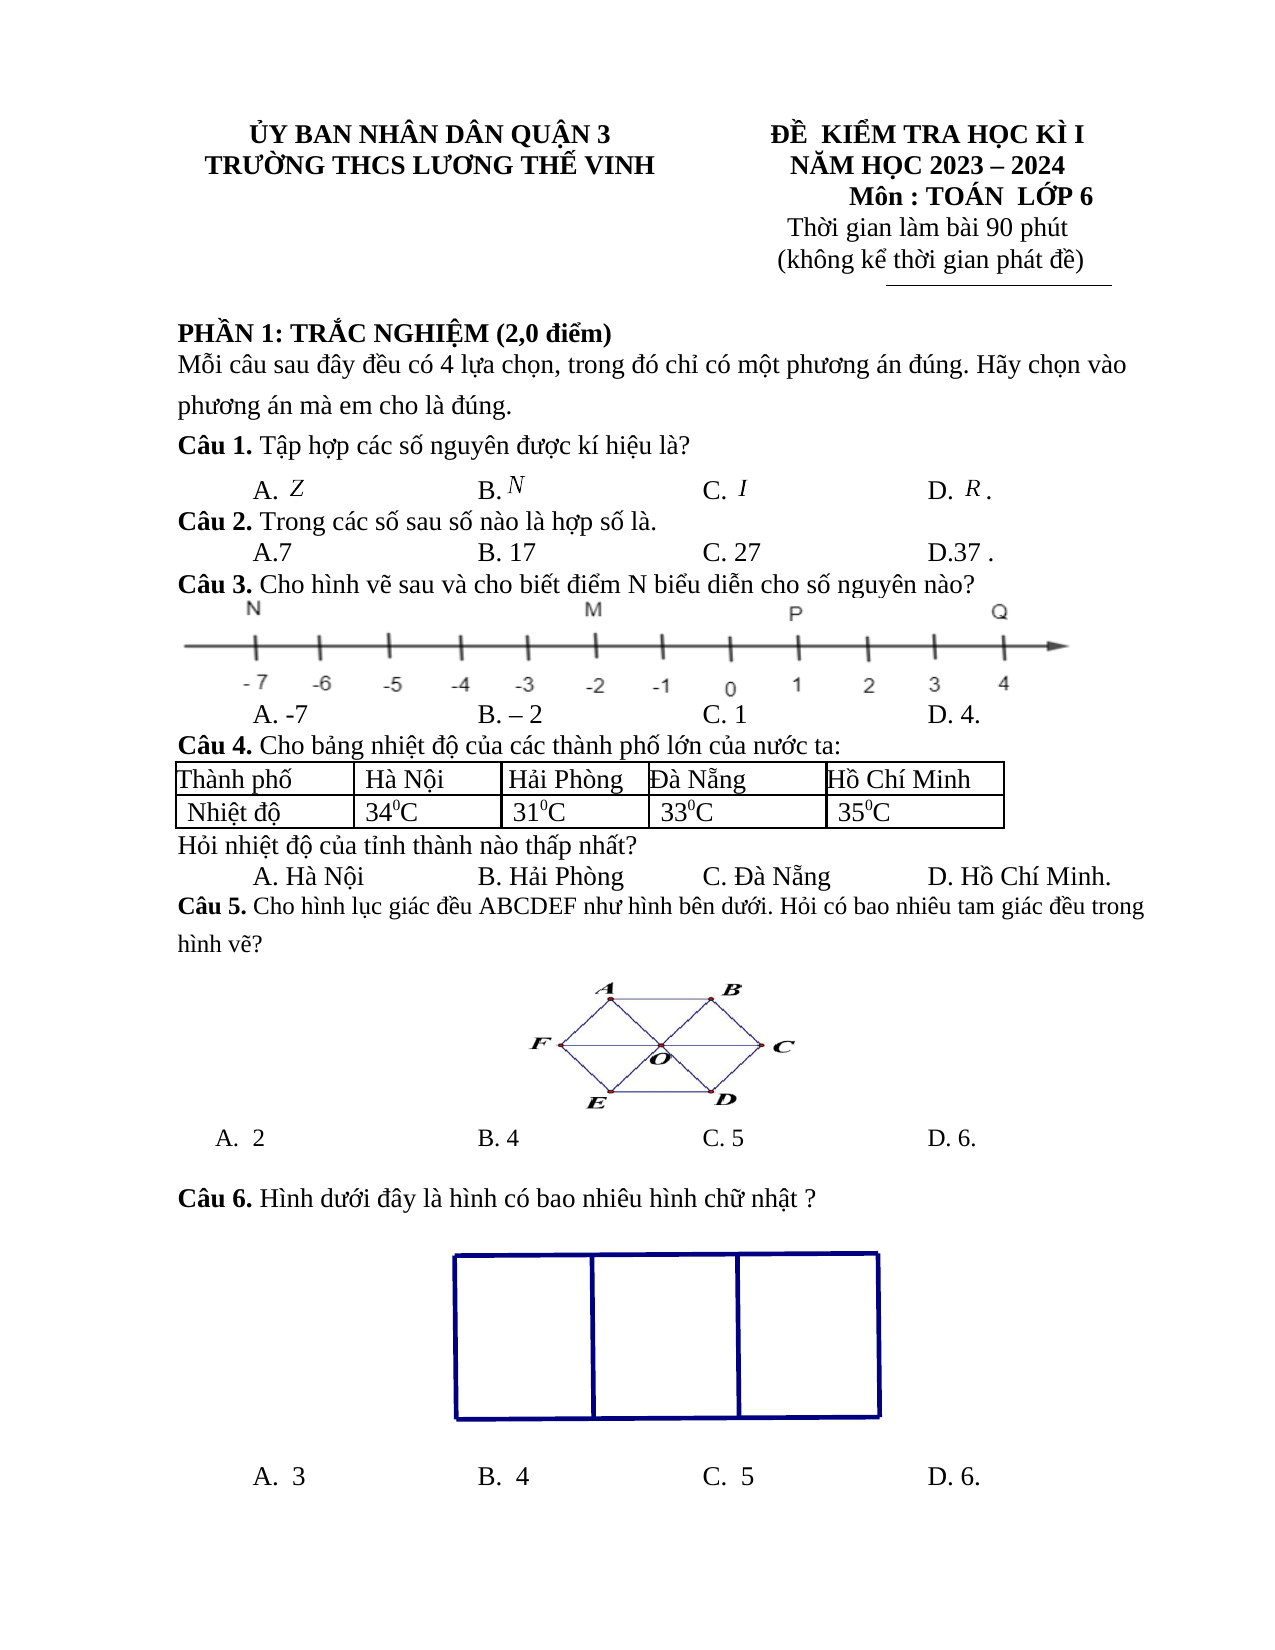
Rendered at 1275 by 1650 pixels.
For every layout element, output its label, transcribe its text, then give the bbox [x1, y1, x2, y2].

list A. B. C. D. . [252, 470, 1157, 505]
table_cell 310C [503, 796, 648, 827]
text Câu 6. Hình dưới đây là hình có bao nhiêu hình chữ nhật ? [177, 1182, 1157, 1213]
list 2 B. 4 C. 5 D. 6. [215, 1123, 1157, 1152]
table_header Đà Nẵng [650, 763, 825, 794]
text Câu 1. Tập hợp các số nguyên được kí hiệu là? [177, 429, 1157, 461]
text Câu 2. Trong các số sau số nào là hợp số là. [177, 505, 1157, 537]
table_header Hải Phòng [503, 763, 648, 794]
table_header Thành phố [177, 763, 353, 794]
text PHẦN 1: TRẮC NGHIỆM (2,0 điểm) [177, 317, 1157, 349]
table_cell 340C [355, 796, 500, 827]
text Hỏi nhiệt độ của tỉnh thành nào thấp nhất? [177, 829, 1157, 860]
text A. -7 B. – 2 C. 1 D. 4. [177, 698, 1157, 729]
text A. 3 B. 4 C. 5 D. 6. [177, 1460, 1157, 1491]
picture [177, 598, 1077, 699]
text Câu 4. Cho bảng nhiệt độ của các thành phố lớn của nước ta: [177, 729, 1157, 761]
table_header Hà Nội [355, 763, 500, 794]
text Câu 5. Cho hình lục giác đều ABCDEF như hình bên dưới. Hỏi có bao nhiêu tam giác đều trong hình vẽ? [177, 891, 1157, 957]
table_cell 350C [828, 796, 1003, 827]
table_cell 330C [650, 796, 825, 827]
text Mỗi câu sau đây đều có 4 lựa chọn, trong đó chỉ có một phương án đúng. Hãy chọn vào phương án mà em cho là đúng. [177, 349, 1157, 420]
table_cell Nhiệt độ [177, 796, 353, 827]
picture [471, 966, 864, 1115]
text Câu 3. Cho hình vẽ sau và cho biết điểm N biểu diễn cho số nguyên nào? [177, 568, 1157, 599]
table_header Hồ Chí Minh [828, 763, 1003, 794]
table_header ỦY BAN NHÂN DÂN QUẬN 3 TRƯỜNG THCS LƯƠNG THẾ VINH [177, 118, 682, 305]
text A.7 B. 17 C. 27 D.37 . [177, 537, 1157, 568]
table_header ĐỀ KIỂM TRA HỌC KÌ I NĂM HỌC 2023 – 2024 Môn : TOÁN LỚP 6 Thời gian làm bài 90 phút (không kể thời gian phát đề) [682, 118, 1172, 305]
text A. Hà Nội B. Hải Phòng C. Đà Nẵng D. Hồ Chí Minh. [177, 860, 1157, 891]
